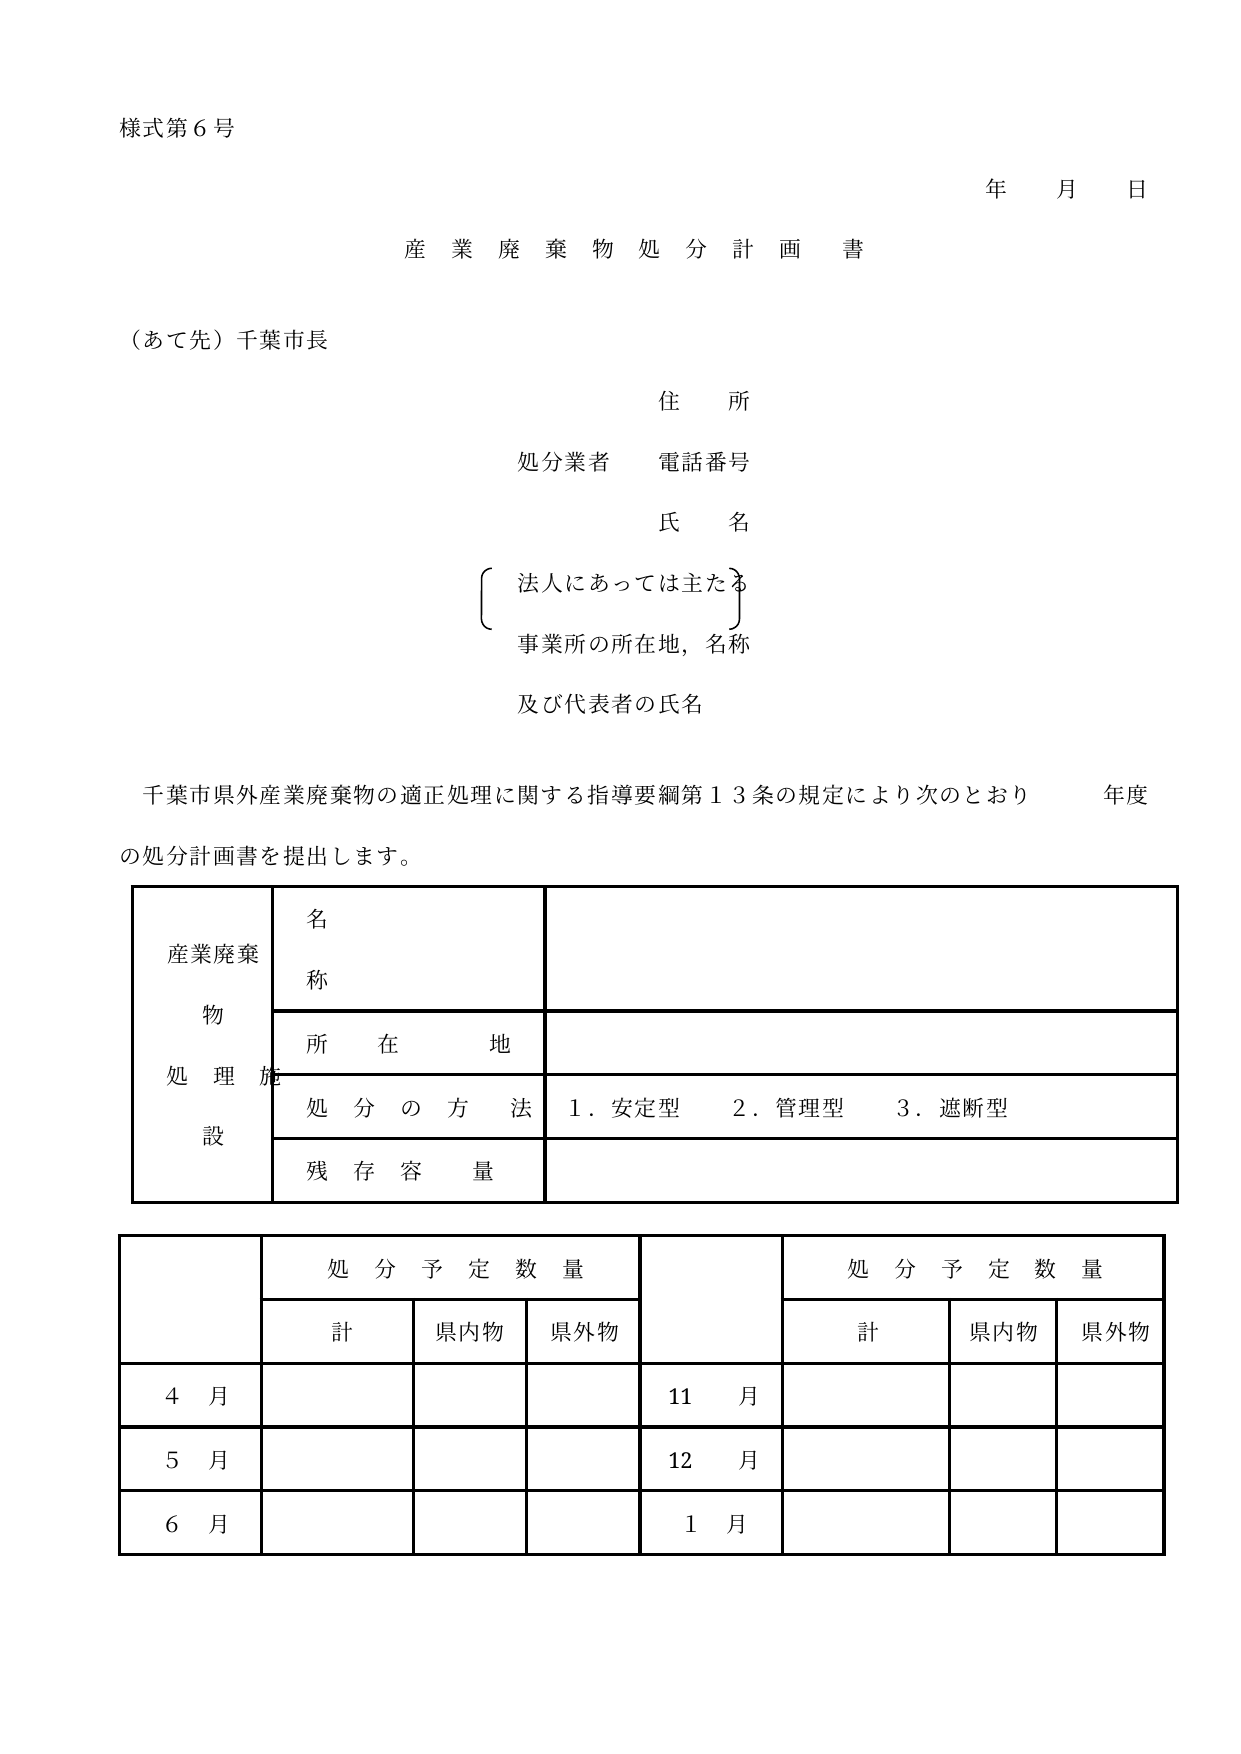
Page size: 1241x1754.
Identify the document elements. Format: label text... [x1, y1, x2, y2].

table_cell １ 月 [642, 1492, 781, 1553]
text 年 月 日 [119, 157, 1150, 218]
table_cell [415, 1492, 525, 1553]
table_cell [784, 1492, 948, 1553]
table_cell [528, 1492, 638, 1553]
table_cell 計 [263, 1301, 412, 1362]
table_cell [528, 1429, 638, 1489]
table_cell 県外物 [1058, 1301, 1162, 1362]
table_cell [1058, 1365, 1162, 1425]
text 千葉市県外産業廃棄物の適正処理に関する指導要綱第１３条の規定により次のとおり 年度の処分計画書を提出します。 [119, 764, 1150, 885]
text 住 所 [119, 370, 1150, 430]
table_cell [263, 1492, 412, 1553]
table_header [121, 1237, 260, 1362]
table_cell ５ 月 [121, 1429, 260, 1489]
text （あて先）千葉市長 [119, 309, 1150, 370]
table_cell [784, 1365, 948, 1425]
table_cell ４ 月 [121, 1365, 260, 1425]
table_cell [1058, 1429, 1162, 1489]
text 様式第６号 [119, 97, 1150, 157]
table_cell 計 [784, 1301, 948, 1362]
table_cell 県内物 [415, 1301, 525, 1362]
table_cell 残存容量 [274, 1140, 543, 1201]
table_cell 11 月 [642, 1365, 781, 1425]
table_cell [263, 1429, 412, 1489]
text 及び代表者の氏名 [119, 673, 1150, 733]
table_cell [415, 1365, 525, 1425]
table_cell [415, 1429, 525, 1489]
table_cell [1058, 1492, 1162, 1553]
text 氏 名 [119, 491, 1150, 552]
table_header [642, 1237, 781, 1362]
table_cell 県内物 [951, 1301, 1055, 1362]
table_header 名称 [274, 888, 543, 1009]
table_header 処 分 予 定 数 量 [784, 1237, 1162, 1298]
table_cell 処分の方法 [274, 1076, 543, 1137]
table_cell 県外物 [528, 1301, 638, 1362]
table_cell １．安定型 ２．管理型 ３．遮断型 [547, 1076, 1176, 1137]
table_cell 12 月 [642, 1429, 781, 1489]
text 事業所の所在地，名称 [119, 612, 1150, 673]
table_cell [951, 1365, 1055, 1425]
table_cell 所在地 [274, 1013, 543, 1073]
table_header [547, 888, 1176, 1009]
table_cell [528, 1365, 638, 1425]
table_cell [784, 1429, 948, 1489]
text 法人にあっては主たる [119, 552, 1150, 612]
text 産業廃棄物処分計画書 [119, 218, 1150, 279]
table_cell [263, 1365, 412, 1425]
table_cell [951, 1492, 1055, 1553]
text 処分業者 電話番号 [119, 430, 1150, 491]
table_cell [547, 1013, 1176, 1073]
table_header 処 分 予 定 数 量 [263, 1237, 638, 1298]
table_header 産業廃棄物 処理施設 [134, 888, 271, 1201]
table_cell ６ 月 [121, 1492, 260, 1553]
table_cell [951, 1429, 1055, 1489]
table_cell [547, 1140, 1176, 1201]
